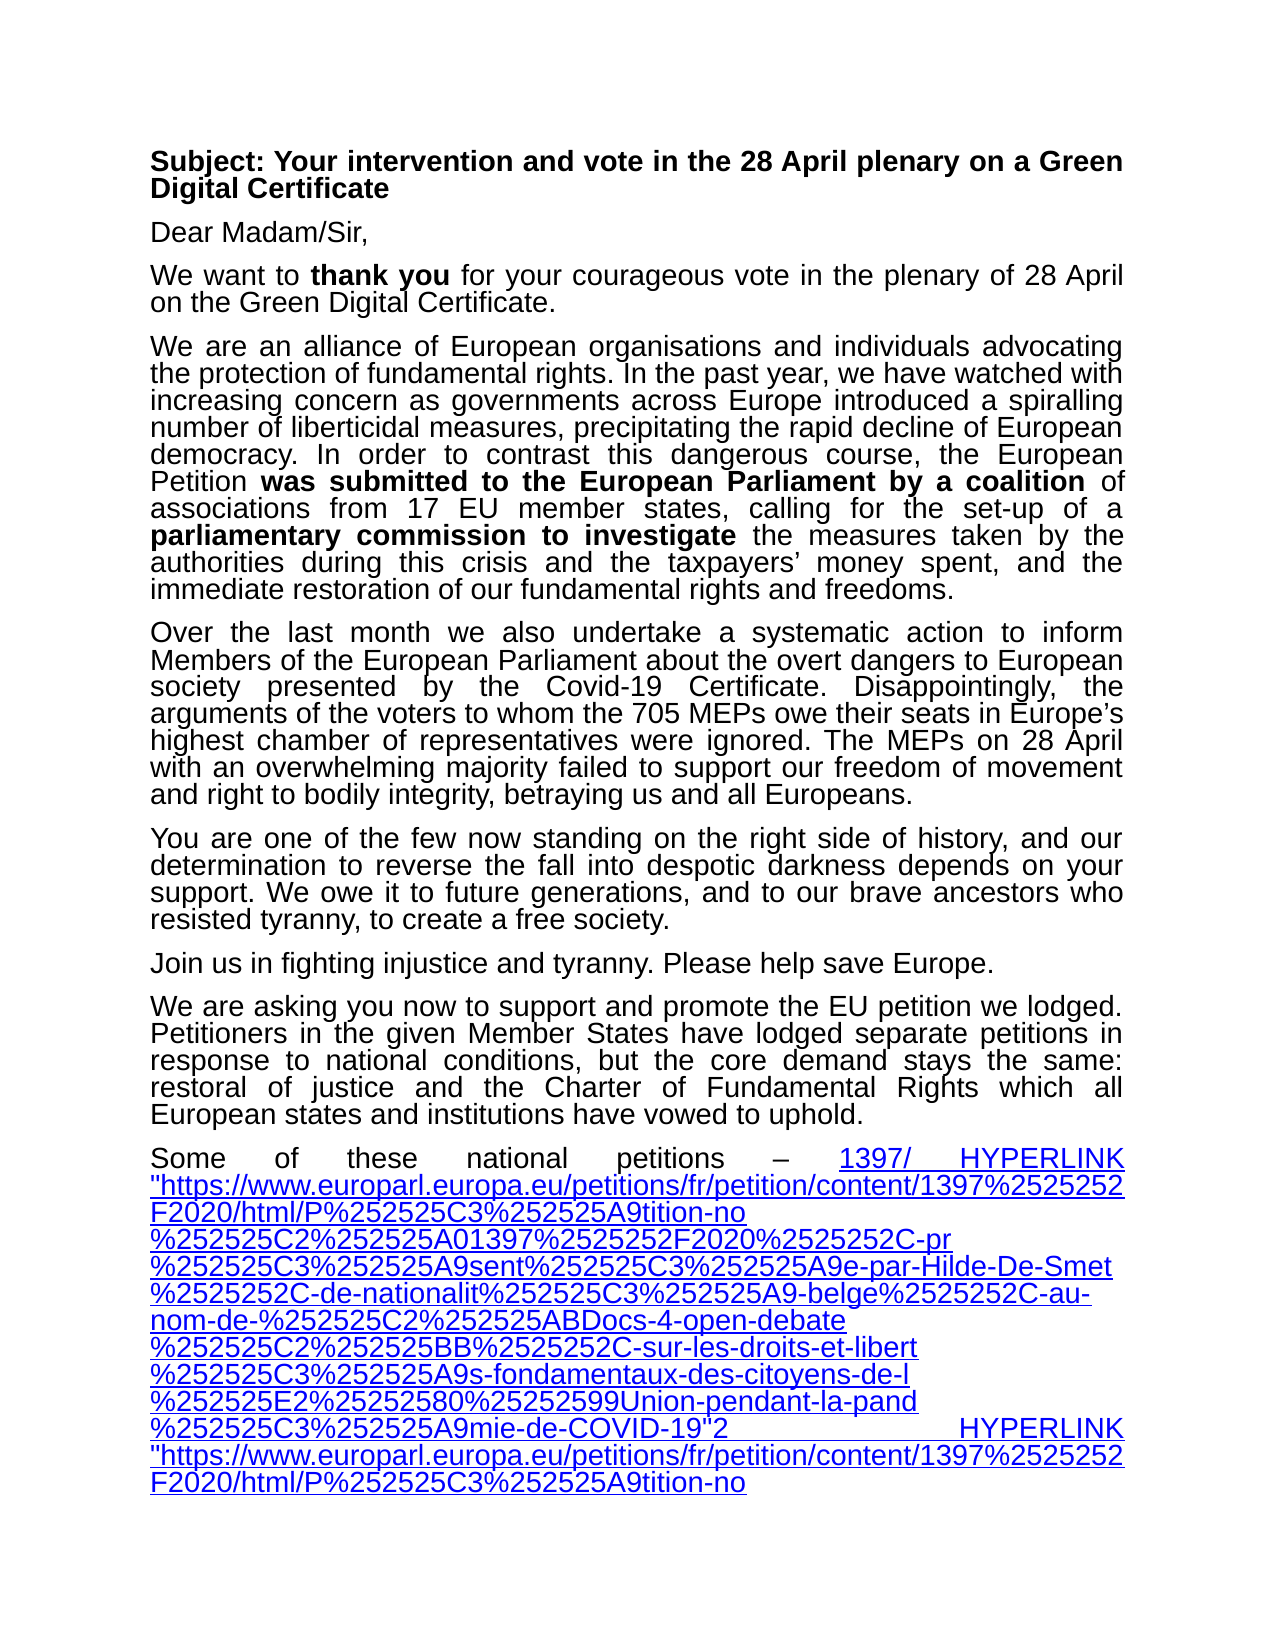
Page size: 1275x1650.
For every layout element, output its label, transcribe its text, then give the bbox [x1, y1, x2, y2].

text We are asking you now to support and promote the EU petition we lodged. Petitioners in the given Member States have lodged separate petitions in response to national conditions, but the core demand stays the same: restoral of justice and the Charter of Fundamental Rights which all European states and institutions have vowed to uphold. [150, 995, 1125, 1130]
text Join us in fighting injustice and tyranny. Please help save Europe. [150, 951, 1125, 978]
text Dear Madam/Sir, [150, 221, 1125, 248]
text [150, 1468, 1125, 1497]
text We want to thank you for your courageous vote in the plenary of 28 April on the Green Digital Certificate. [150, 264, 1125, 318]
text Subject: Your intervention and vote in the 28 April plenary on a Green Digital Certificate [150, 150, 1125, 204]
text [150, 1199, 1125, 1440]
text You are one of the few now standing on the right side of history, and our determination to reverse the fall into despotic darkness depends on your support. We owe it to future generations, and to our brave ancestors who resisted tyranny, to create a free society. [150, 827, 1125, 935]
text Over the last month we also undertake a systematic action to inform Members of the European Parliament about the overt dangers to European society presented by the Covid-19 Certificate. Disappointingly, the arguments of the voters to whom the 705 MEPs owe their seats in Europe’s highest chamber of representatives were ignored. The MEPs on 28 April with an overwhelming majority failed to support our freedom of movement and right to bodily integrity, betraying us and all Europeans. [150, 621, 1125, 810]
text We are an alliance of European organisations and individuals advocating the protection of fundamental rights. In the past year, we have watched with increasing concern as governments across Europe introduced a spiralling number of liberticidal measures, precipitating the rapid decline of European democracy. In order to contrast this dangerous course, the European Petition was submitted to the European Parliament by a coalition of associations from 17 EU member states, calling for the set-up of a parliamentary commission to investigate the measures taken by the authorities during this crisis and the taxpayers’ money spent, and the immediate restoration of our fundamental rights and freedoms. [150, 335, 1125, 605]
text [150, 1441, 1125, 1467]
